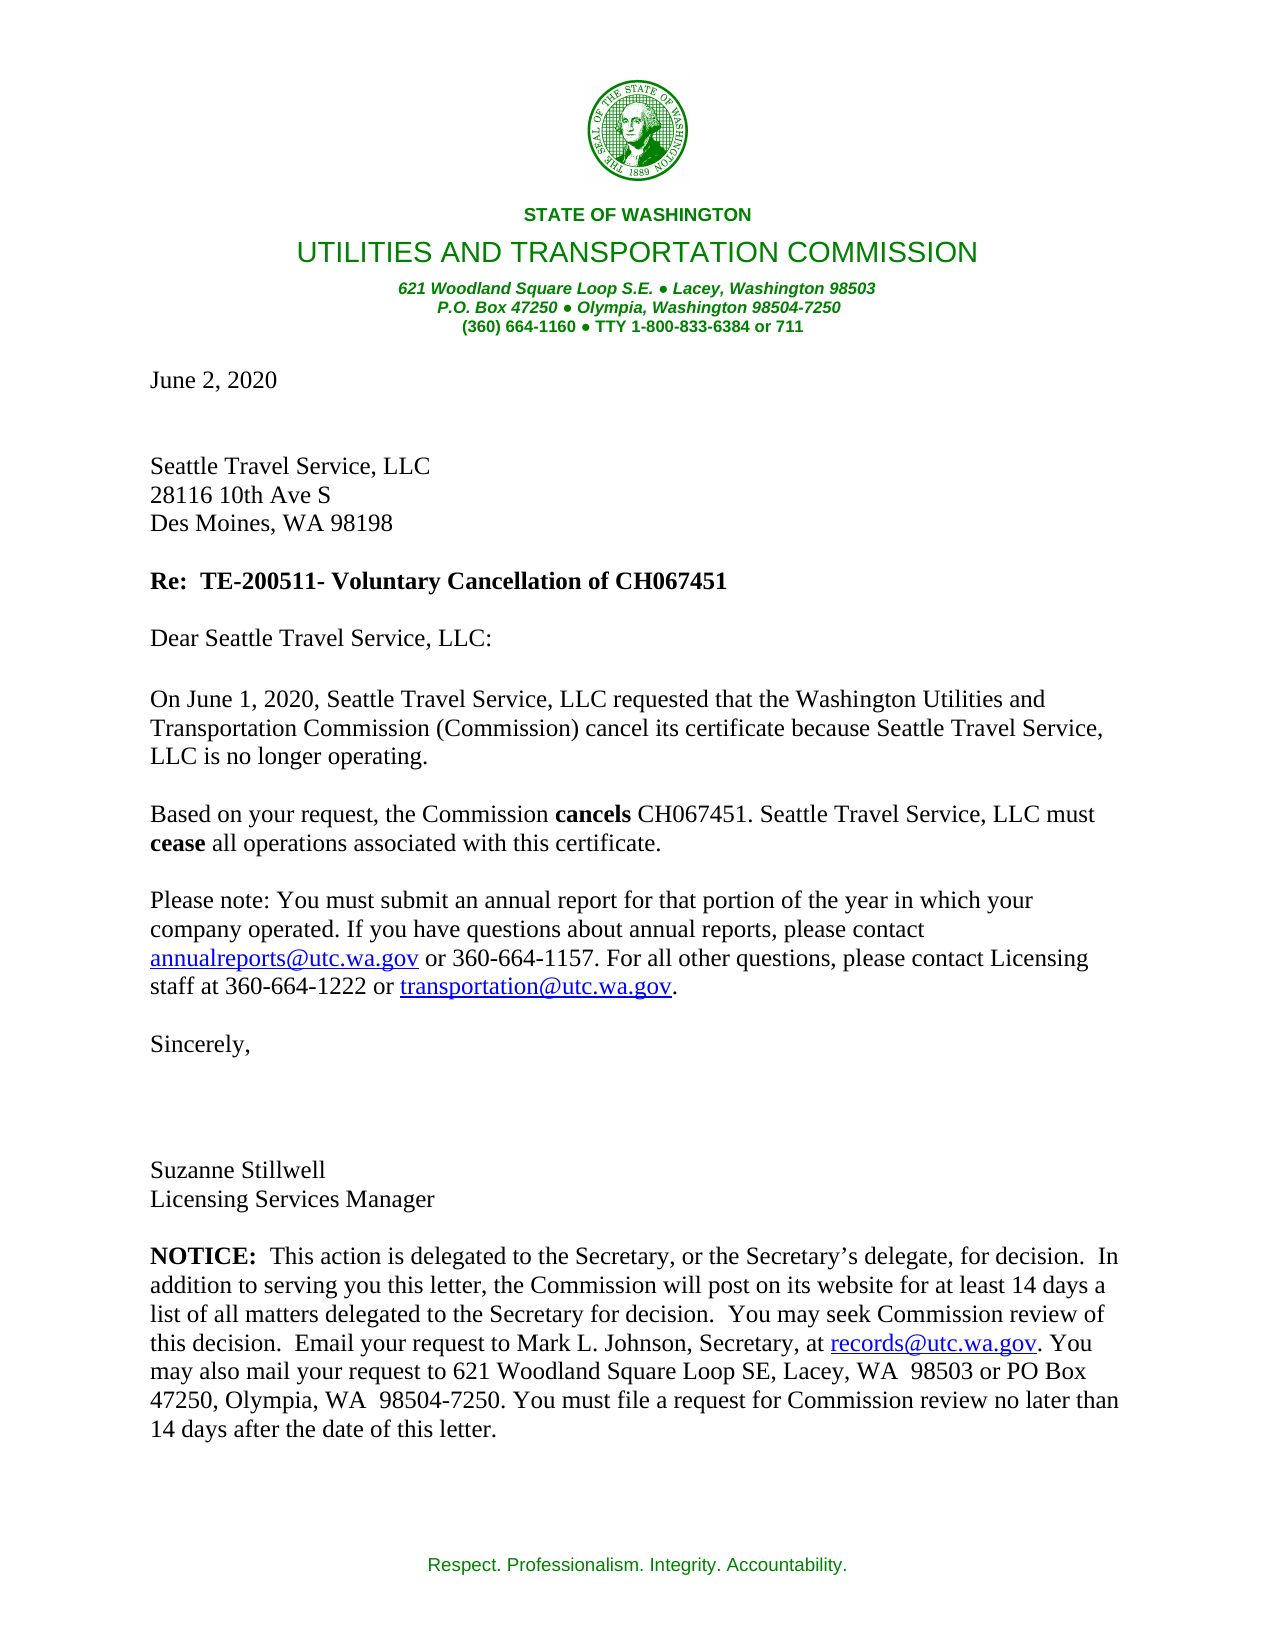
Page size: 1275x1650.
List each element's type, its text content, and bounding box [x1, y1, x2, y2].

text Licensing Services Manager [150, 1184, 1125, 1213]
subtitle On June 1, 2020, Seattle Travel Service, LLC requested that the Washington Utilities and Transportation Commission (Commission) cancel its certificate because Seattle Travel Service, LLC is no longer operating. [150, 684, 1125, 770]
text Suzanne Stillwell [150, 1155, 1125, 1184]
text Seattle Travel Service, LLC [150, 451, 1125, 480]
text June 2, 2020 [150, 365, 1125, 393]
text Sincerely, [150, 1029, 1125, 1058]
text NOTICE: This action is delegated to the Secretary, or the Secretary’s delegate, for decision. In addition to serving you this letter, the Commission will post on its website for at least 14 days a list of all matters delegated to the Secretary for decision. You may seek Commission review of this decision. Email your request to Mark L. Johnson, Secretary, at records@utc.wa.gov. You may also mail your request to 621 Woodland Square Loop SE, Lacey, WA 98503 or PO Box 47250, Olympia, WA 98504-7250. You must file a request for Commission review no later than 14 days after the date of this letter. [150, 1241, 1125, 1443]
text Dear Seattle Travel Service, LLC: [150, 623, 1125, 652]
text Please note: You must submit an annual report for that portion of the year in which your company operated. If you have questions about annual reports, please contact annualreports@utc.wa.gov or 360-664-1157. For all other questions, please contact Licensing staff at 360-664-1222 or transportation@utc.wa.gov. [150, 885, 1125, 1000]
text Based on your request, the Commission cancels CH067451. Seattle Travel Service, LLC must cease all operations associated with this certificate. [150, 799, 1125, 856]
text 28116 10th Ave S Des Moines, WA 98198 [150, 480, 1125, 537]
text Re: TE-200511- Voluntary Cancellation of CH067451 [150, 566, 1125, 595]
